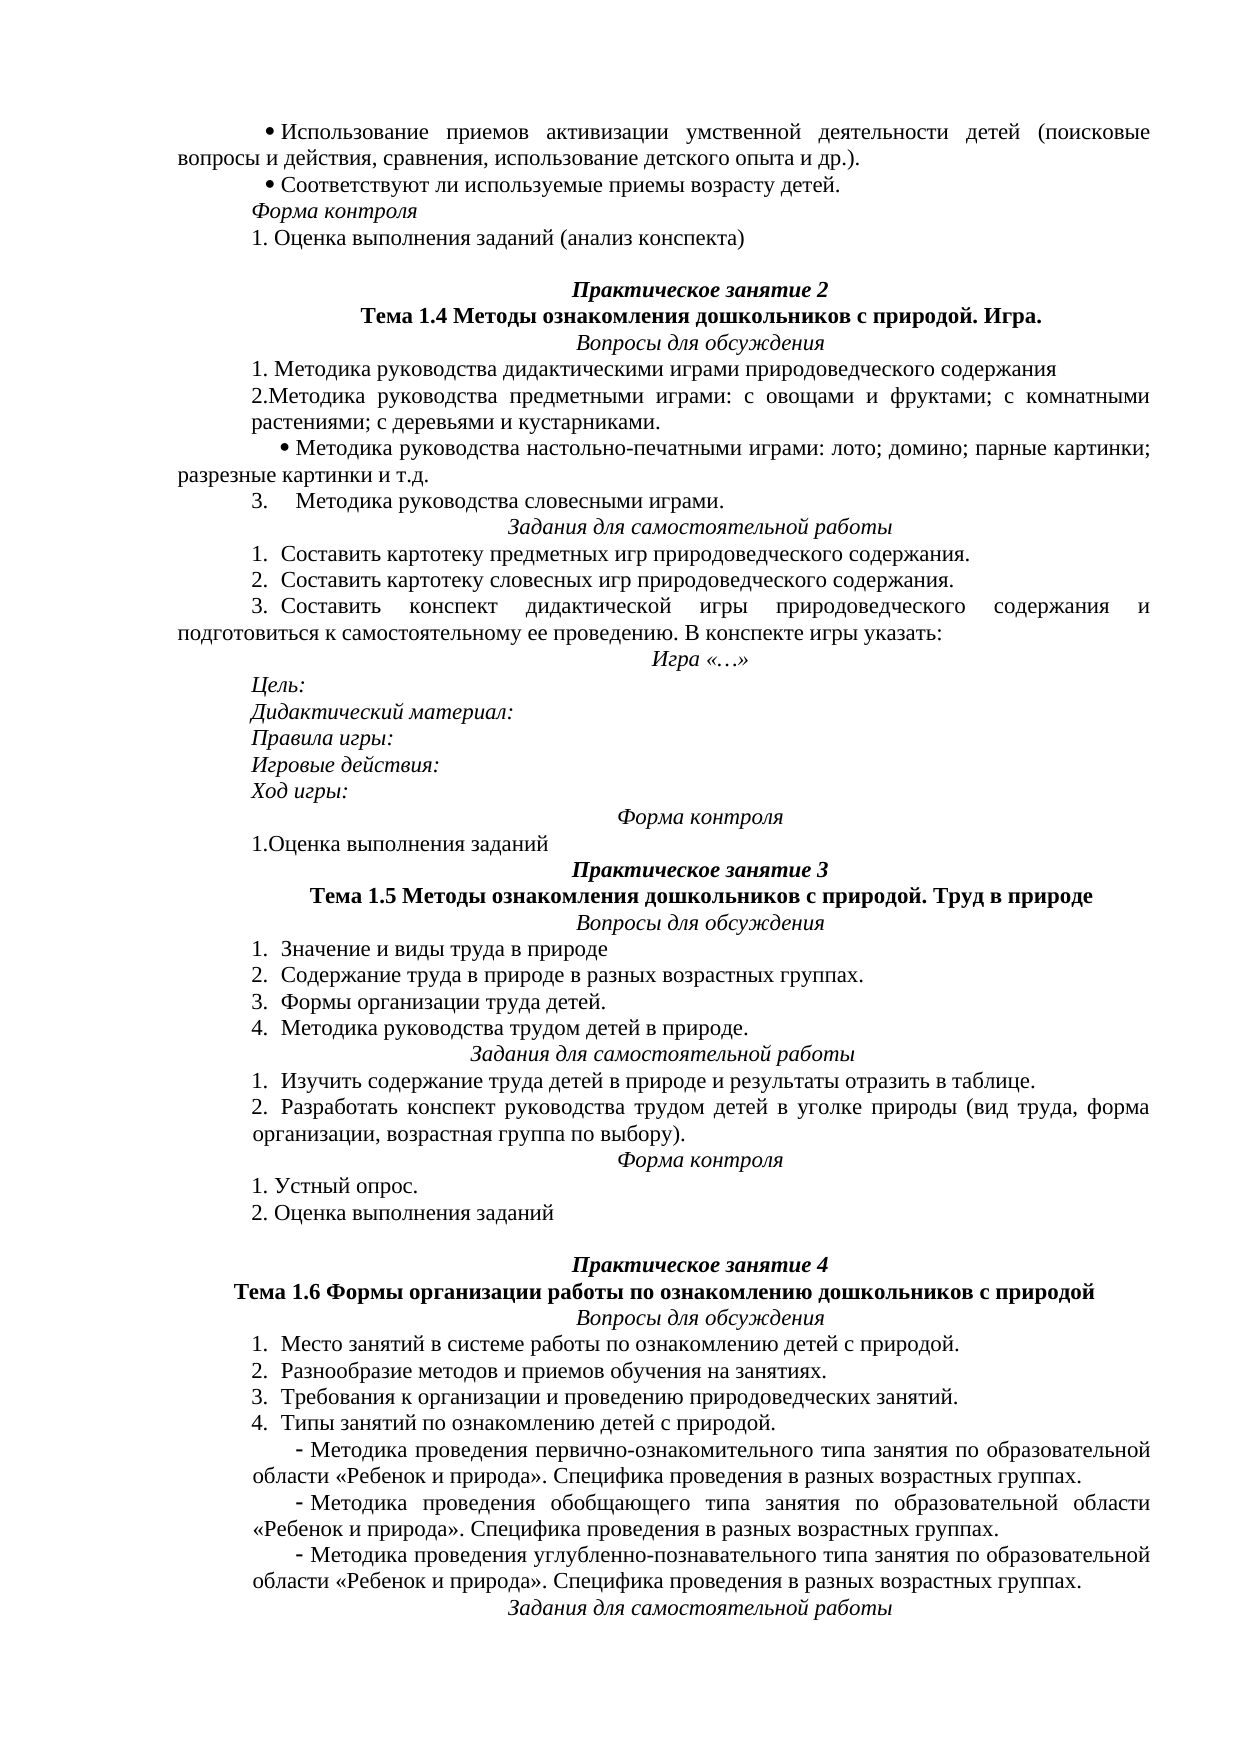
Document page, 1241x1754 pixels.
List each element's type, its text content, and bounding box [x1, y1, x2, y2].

text Игра «…» [177, 645, 1152, 672]
text 2. Оценка выполнения заданий [177, 1199, 1152, 1225]
list Методика руководства настольно-печатными играми: лото; домино; парные картинки; разрезные картинки и т.д. [177, 434, 1152, 487]
list Разработать конспект руководства трудом детей в уголке природы (вид труда, форма организации, возрастная группа по выбору). [251, 1093, 1152, 1146]
text Правила игры: [177, 724, 1152, 751]
list Составить картотеку словесных игр природоведческого содержания. [177, 566, 1152, 592]
text Форма контроля [177, 803, 1152, 830]
text Вопросы для обсуждения [177, 909, 1152, 935]
text Тема 1.6 Формы организации работы по ознакомлению дошкольников с природой [177, 1278, 1152, 1304]
text Цель: [177, 672, 1152, 698]
text Задания для самостоятельной работы [177, 1594, 1152, 1620]
list Методика проведения углубленно-познавательного типа занятия по образовательной области «Ребенок и природа». Специфика проведения в разных возрастных группах. [252, 1541, 1152, 1594]
text Практическое занятие 2 [177, 276, 1152, 303]
text Форма контроля [177, 1146, 1152, 1172]
list Использование приемов активизации умственной деятельности детей (поисковые вопросы и действия, сравнения, использование детского опыта и др.). [177, 118, 1152, 171]
list Требования к организации и проведению природоведческих занятий. [177, 1383, 1152, 1409]
list Методика проведения обобщающего типа занятия по образовательной области «Ребенок и природа». Специфика проведения в разных возрастных группах. [252, 1488, 1152, 1541]
list Место занятий в системе работы по ознакомлению детей с природой. [177, 1330, 1152, 1357]
text Тема 1.4 Методы ознакомления дошкольников с природой. Игра. [177, 303, 1152, 329]
text Тема 1.5 Методы ознакомления дошкольников с природой. Труд в природе [177, 882, 1152, 909]
list Содержание труда в природе в разных возрастных группах. [251, 961, 1152, 988]
text Практическое занятие 4 [177, 1251, 1152, 1278]
text 1.Оценка выполнения заданий [177, 830, 1152, 856]
list Составить картотеку предметных игр природоведческого содержания. [177, 540, 1152, 566]
text Форма контроля [251, 197, 1152, 223]
list Методика проведения первично-ознакомительного типа занятия по образовательной области «Ребенок и природа». Специфика проведения в разных возрастных группах. [252, 1436, 1152, 1488]
text Вопросы для обсуждения [177, 329, 1152, 355]
text Ход игры: [177, 777, 1152, 803]
list Составить конспект дидактической игры природоведческого содержания и подготовиться к самостоятельному ее проведению. В конспекте игры указать: [177, 592, 1152, 645]
text Практическое занятие 3 [177, 856, 1152, 882]
text Задания для самостоятельной работы [177, 513, 1152, 540]
list Значение и виды труда в природе [251, 935, 1152, 961]
text Задания для самостоятельной работы [176, 1041, 1152, 1067]
text Игровые действия: [177, 751, 1152, 777]
text 1. Оценка выполнения заданий (анализ конспекта) [177, 223, 1152, 250]
list Изучить содержание труда детей в природе и результаты отразить в таблице. [251, 1067, 1152, 1093]
list Методика руководства трудом детей в природе. [251, 1014, 1152, 1041]
list Методика руководства словесными играми. [177, 487, 1152, 513]
list Формы организации труда детей. [251, 988, 1152, 1014]
list 2.Методика руководства предметными играми: с овощами и фруктами; с комнатными растениями; с деревьями и кустарниками. [251, 382, 1152, 434]
text 1. Устный опрос. [177, 1172, 1152, 1199]
list Типы занятий по ознакомлению детей с природой. [177, 1409, 1152, 1436]
text 1. Методика руководства дидактическими играми природоведческого содержания [177, 355, 1152, 382]
text Вопросы для обсуждения [177, 1304, 1152, 1330]
list Разнообразие методов и приемов обучения на занятиях. [177, 1357, 1152, 1383]
list Соответствуют ли используемые приемы возрасту детей. [177, 171, 1152, 197]
text Дидактический материал: [177, 698, 1152, 724]
